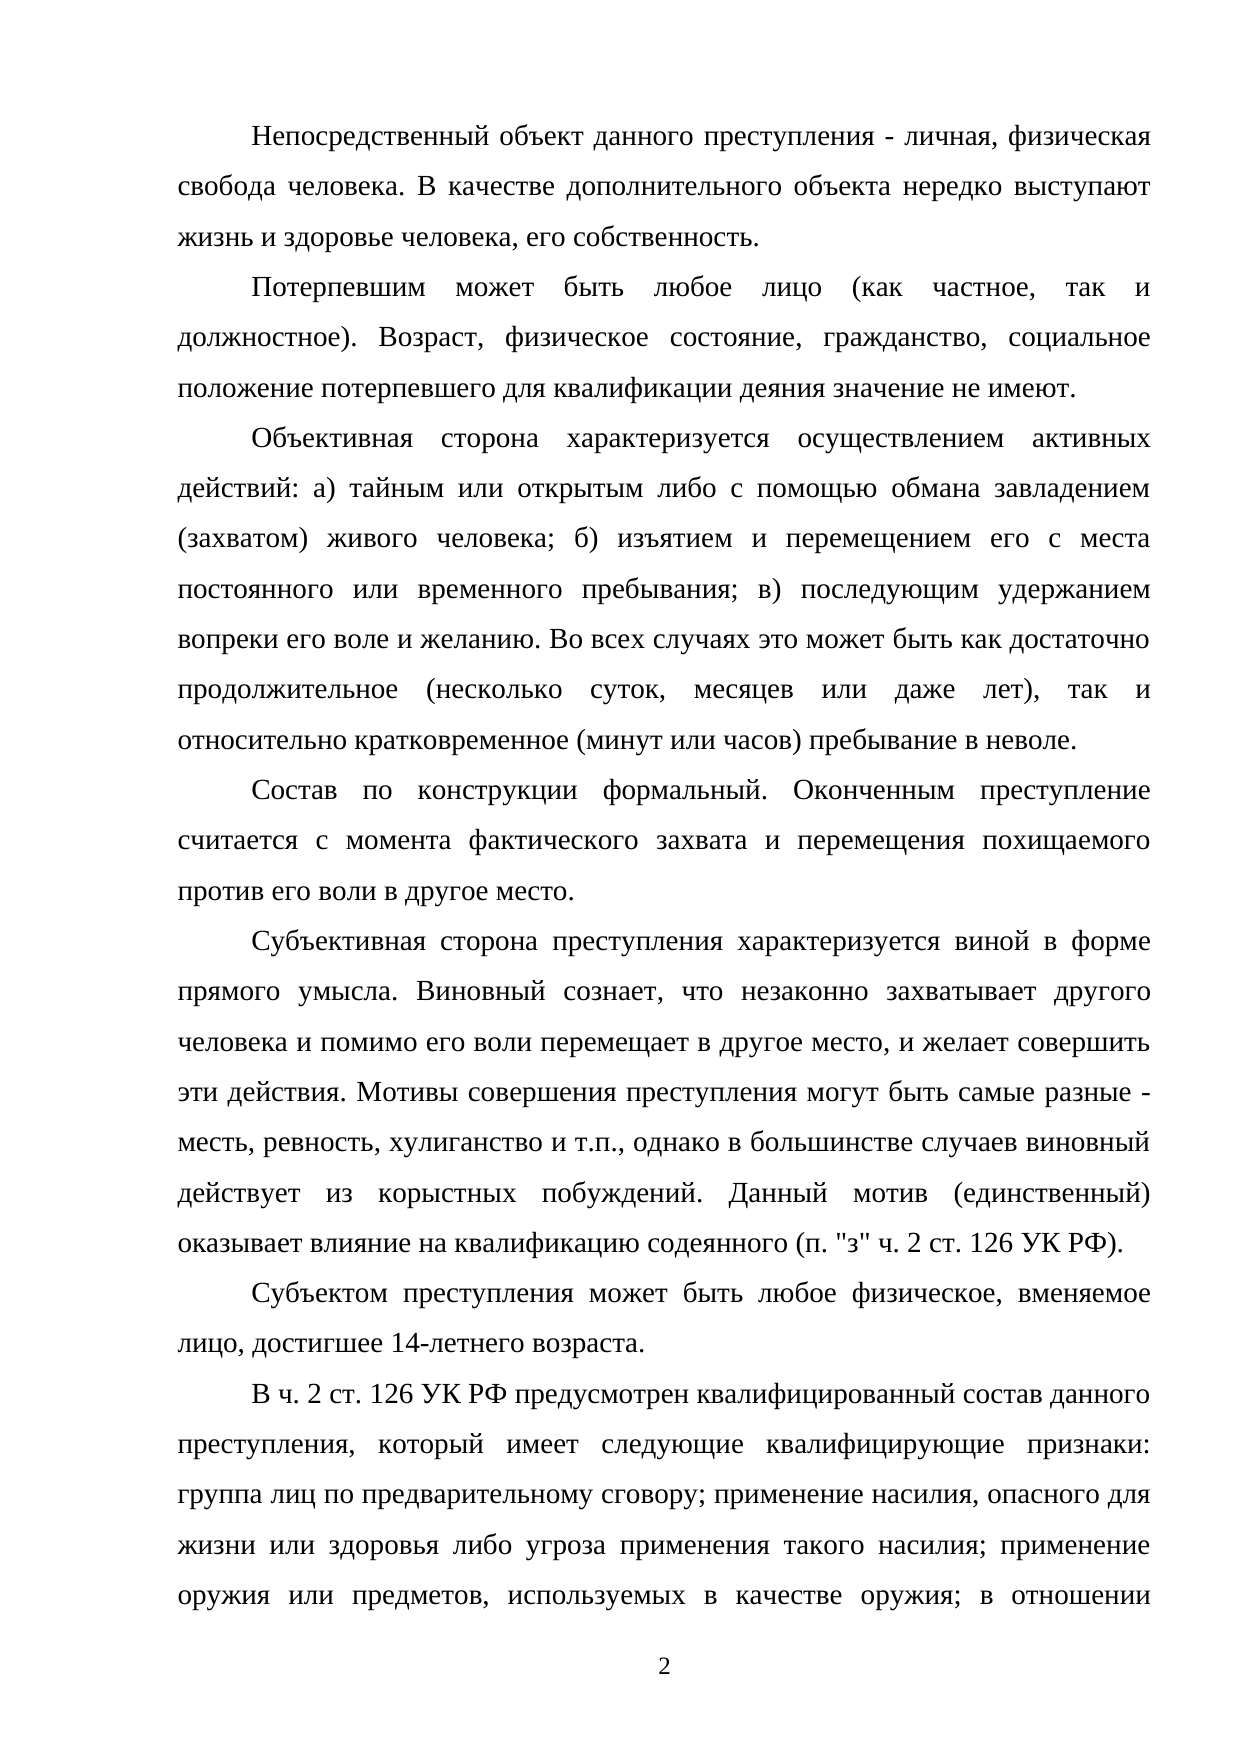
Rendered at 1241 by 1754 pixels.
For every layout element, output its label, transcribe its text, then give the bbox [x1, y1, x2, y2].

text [177, 1376, 1152, 1611]
text Потерпевшим может быть любое лицо (как частное, так и должностное). Возраст, физическое состояние, гражданство, социальное положение потерпевшего для квалификации деяния значение не имеют. [177, 269, 1152, 403]
text Непосредственный объект данного преступления - личная, физическая свобода человека. В качестве дополнительного объекта нередко выступают жизнь и здоровье человека, его собственность. [177, 118, 1152, 252]
text Объективная сторона характеризуется осуществлением активных действий: а) тайным или открытым либо с помощью обмана завладением (захватом) живого человека; б) изъятием и перемещением его с места постоянного или временного пребывания; в) последующим удержанием вопреки его воле и желанию. Во всех случаях это может быть как достаточно продолжительное (несколько суток, месяцев или даже лет), так и относительно кратковременное (минут или часов) пребывание в неволе. [177, 420, 1152, 755]
text Состав по конструкции формальный. Оконченным преступление считается с момента фактического захвата и перемещения похищаемого против его воли в другое место. [177, 772, 1152, 906]
text Субъектом преступления может быть любое физическое, вменяемое лицо, достигшее 14-летнего возраста. [177, 1275, 1152, 1359]
text Субъективная сторона преступления характеризуется виной в форме прямого умысла. Виновный сознает, что незаконно захватывает другого человека и помимо его воли перемещает в другое место, и желает совершить эти действия. Мотивы совершения преступления могут быть самые разные - месть, ревность, хулиганство и т.п., однако в большинстве случаев виновный действует из корыстных побуждений. Данный мотив (единственный) оказывает влияние на квалификацию содеянного (п. "з" ч. 2 ст. 126 УК РФ). [177, 923, 1152, 1258]
